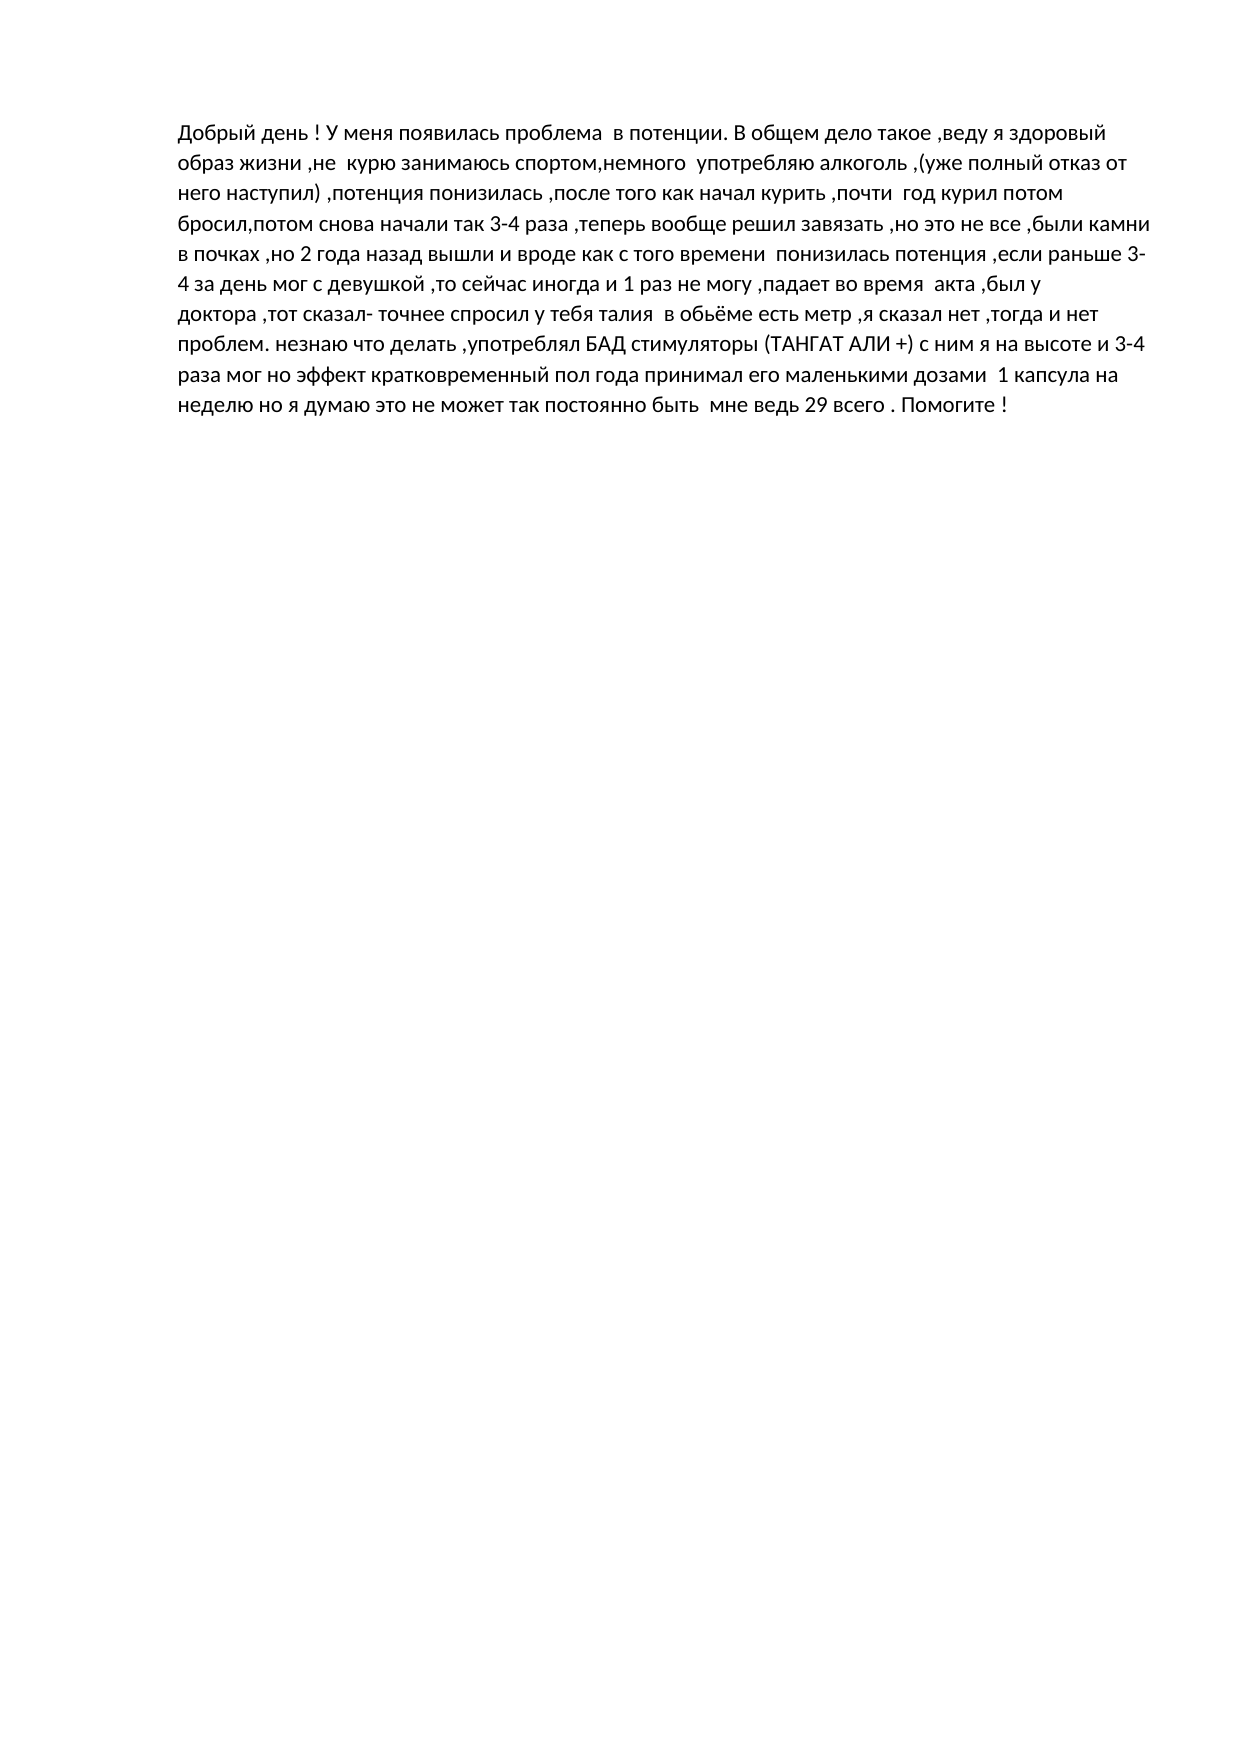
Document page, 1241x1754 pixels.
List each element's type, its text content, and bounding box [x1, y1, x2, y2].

text Добрый день ! У меня появилась проблема в потенции. В общем дело такое ,веду я здоровый образ жизни ,не курю занимаюсь спортом,немного употребляю алкоголь ,(уже полный отказ от него наступил) ,потенция понизилась ,после того как начал курить ,почти год курил потом бросил,потом снова начали так 3-4 раза ,теперь вообще решил завязать ,но это не все ,были камни в почках ,но 2 года назад вышли и вроде как с того времени понизилась потенция ,если раньше 3-4 за день мог с девушкой ,то сейчас иногда и 1 раз не могу ,падает во время акта ,был у доктора ,тот сказал- точнее спросил у тебя талия в обьёме есть метр ,я сказал нет ,тогда и нет проблем. незнаю что делать ,употреблял БАД стимуляторы (ТАНГАТ АЛИ +) с ним я на высоте и 3-4 раза мог но эффект кратковременный пол года принимал его маленькими дозами 1 капсула на неделю но я думаю это не может так постоянно быть мне ведь 29 всего . Помогите ! [177, 118, 1152, 418]
